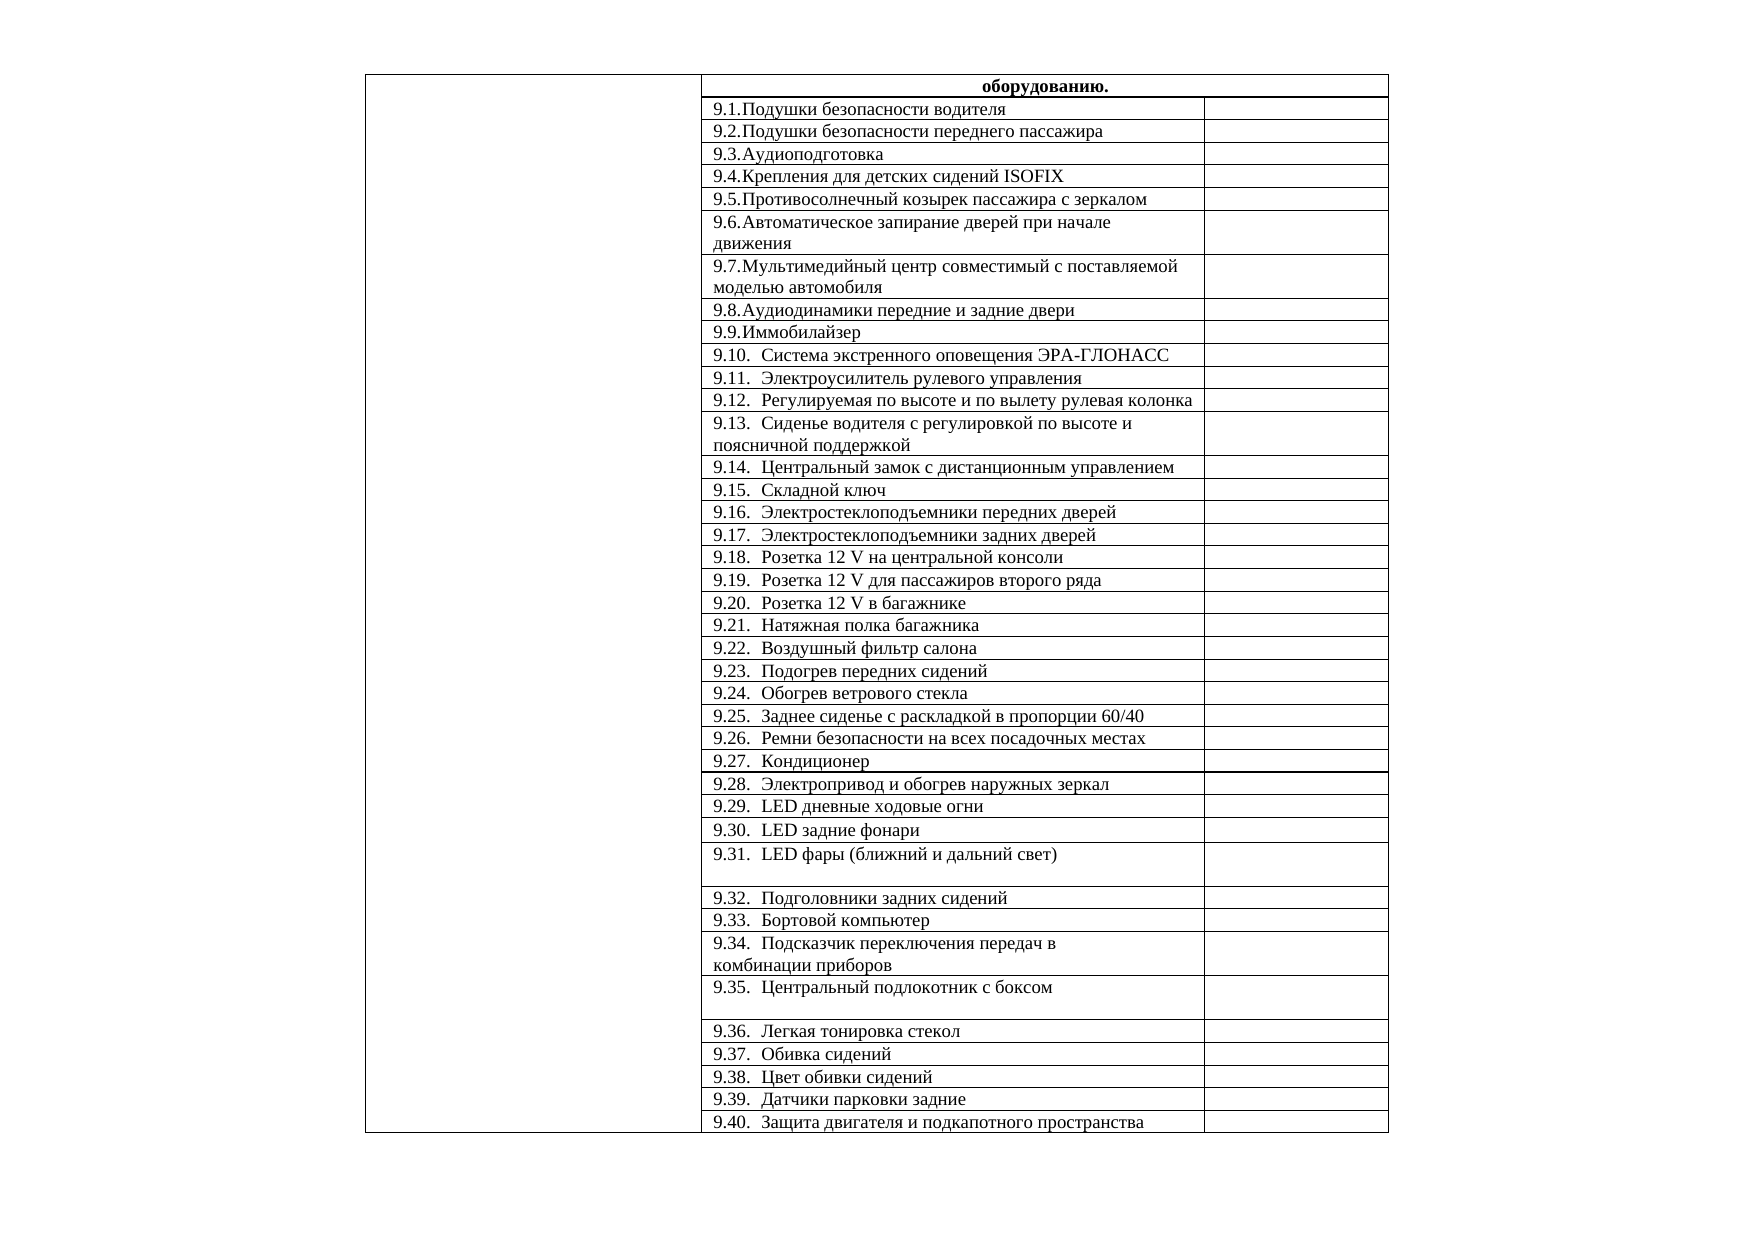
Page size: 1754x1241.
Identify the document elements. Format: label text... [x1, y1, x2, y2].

table_cell Розетка 12 V на центральной консоли [702, 546, 1204, 568]
table_cell Автоматическое запирание дверей при начале движения [702, 211, 1204, 254]
table_cell [1205, 1066, 1388, 1087]
table_cell LED дневные ходовые огни [702, 795, 1204, 817]
table_cell [1205, 660, 1388, 681]
table_cell [1205, 614, 1388, 636]
table_cell Сиденье водителя с регулировкой по высоте и поясничной поддержкой [702, 412, 1204, 455]
table_cell Электростеклоподъемники передних дверей [702, 501, 1204, 523]
table_cell [1205, 524, 1388, 545]
table_cell Подголовники задних сидений [702, 887, 1204, 908]
table_cell [1205, 412, 1388, 455]
table_cell [1205, 456, 1388, 478]
table_cell Противосолнечный козырек пассажира с зеркалом [702, 188, 1204, 209]
table_cell Электроусилитель рулевого управления [702, 367, 1204, 388]
table_cell Аудиоподготовка [702, 143, 1204, 164]
table_cell [1205, 143, 1388, 164]
table_cell [1205, 321, 1388, 343]
table_cell [1205, 592, 1388, 613]
table_cell [1205, 299, 1388, 320]
table_cell Бортовой компьютер [702, 909, 1204, 931]
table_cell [702, 1111, 1204, 1132]
table_cell Цвет обивки сидений [702, 1066, 1204, 1087]
table_cell Центральный замок с дистанционным управлением [702, 456, 1204, 478]
table_cell [1205, 367, 1388, 388]
table_cell Подсказчик переключения передач в комбинации приборов [702, 932, 1204, 975]
table_cell [1205, 389, 1388, 411]
table_cell Розетка 12 V для пассажиров второго ряда [702, 569, 1204, 591]
table_cell Мультимедийный центр совместимый с поставляемой моделью автомобиля [702, 255, 1204, 298]
table_cell Натяжная полка багажника [702, 614, 1204, 636]
table_cell LED фары (ближний и дальний свет) [702, 843, 1204, 886]
table_cell [1205, 727, 1388, 749]
table_cell [1205, 795, 1388, 817]
table_cell [1205, 546, 1388, 568]
table_cell Ремни безопасности на всех посадочных местах [702, 727, 1204, 749]
table_cell [1205, 750, 1388, 771]
table_cell [1205, 188, 1388, 209]
table_cell Крепления для детских сидений ISOFIX [702, 165, 1204, 187]
table_cell Иммобилайзер [702, 321, 1204, 343]
table_cell [1205, 165, 1388, 187]
table_cell [1205, 843, 1388, 886]
table_cell [1205, 773, 1388, 794]
table_cell Регулируемая по высоте и по вылету рулевая колонка [702, 389, 1204, 411]
table_cell [1205, 120, 1388, 142]
table_cell Розетка 12 V в багажнике [702, 592, 1204, 613]
table_cell [1205, 682, 1388, 704]
table_cell [1205, 909, 1388, 931]
table_cell LED задние фонари [702, 818, 1204, 842]
table_cell Обивка сидений [702, 1043, 1204, 1064]
table_cell [1205, 255, 1388, 298]
table_cell Легкая тонировка стекол [702, 1020, 1204, 1042]
table_cell Центральный подлокотник с боксом [702, 976, 1204, 1019]
table_cell [1205, 637, 1388, 658]
table_cell [1205, 1043, 1388, 1064]
table_cell [1205, 344, 1388, 366]
table_cell Электростеклоподъемники задних дверей [702, 524, 1204, 545]
table_cell [1205, 98, 1388, 119]
table_cell Аудиодинамики передние и задние двери [702, 299, 1204, 320]
table_cell [1205, 569, 1388, 591]
table_cell Воздушный фильтр салона [702, 637, 1204, 658]
table_cell [1205, 501, 1388, 523]
table_cell Система экстренного оповещения ЭРА-ГЛОНАСС [702, 344, 1204, 366]
table_cell [1205, 887, 1388, 908]
table_cell Складной ключ [702, 479, 1204, 500]
table_cell Подушки безопасности переднего пассажира [702, 120, 1204, 142]
table_cell [1205, 705, 1388, 726]
table_cell [1205, 211, 1388, 254]
table_cell [1205, 932, 1388, 975]
table_cell Заднее сиденье с раскладкой в пропорции 60/40 [702, 705, 1204, 726]
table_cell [702, 75, 1388, 96]
table_cell Подогрев передних сидений [702, 660, 1204, 681]
table_cell Электропривод и обогрев наружных зеркал [702, 773, 1204, 794]
table_cell [1205, 1088, 1388, 1110]
table_cell [1205, 818, 1388, 842]
table_cell Подушки безопасности водителя [702, 98, 1204, 119]
table_cell [1205, 479, 1388, 500]
table_cell [1205, 1020, 1388, 1042]
table_cell [1205, 1111, 1388, 1132]
table_cell Обогрев ветрового стекла [702, 682, 1204, 704]
table_cell Кондиционер [702, 750, 1204, 771]
table_cell Датчики парковки задние [702, 1088, 1204, 1110]
table_cell [1205, 976, 1388, 1019]
